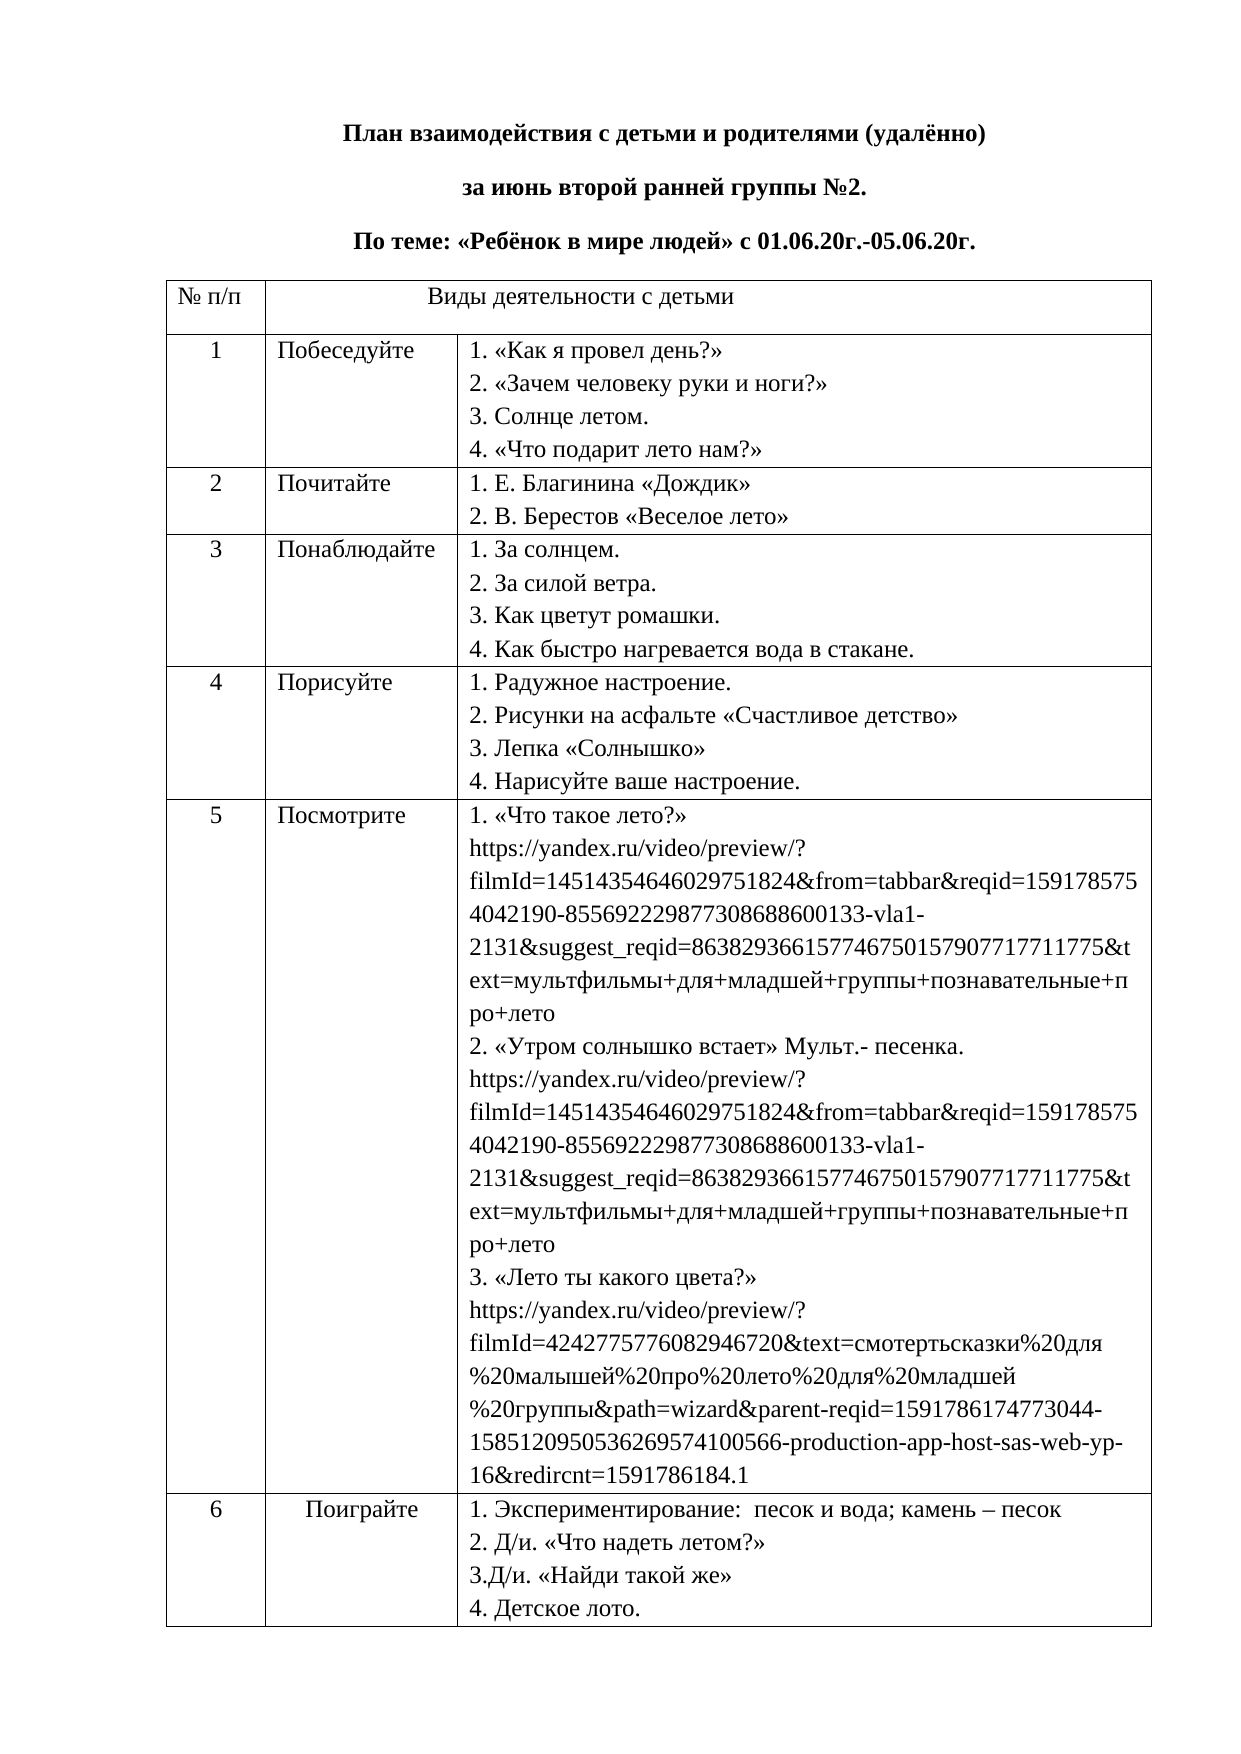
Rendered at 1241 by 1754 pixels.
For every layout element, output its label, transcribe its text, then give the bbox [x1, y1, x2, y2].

table_cell 6 [167, 1494, 265, 1626]
table_cell 2 [167, 468, 265, 533]
table_cell Почитайте [266, 468, 457, 533]
table_cell Понаблюдайте [266, 535, 457, 666]
table_cell 1. «Что такое лето?» https://yandex.ru/video/preview/?filmId=14514354646029751824&from=tabbar&reqid=1591785754042190-855692229877308688600133-vla1-2131&suggest_reqid=863829366157746750157907717711775&text=мультфильмы+для+младшей+группы+познавательные+про+лето 2. «Утром солнышко встает» Мульт.- песенка. https://yandex.ru/video/preview/?filmId=14514354646029751824&from=tabbar&reqid=1591785754042190-855692229877308688600133-vla1-2131&suggest_reqid=863829366157746750157907717711775&text=мультфильмы+для+младшей+группы+познавательные+про+лето 3. «Лето ты какого цвета?» https://yandex.ru/video/preview/?filmId=4242775776082946720&text=смотертьсказки%20для%20малышей%20про%20лето%20для%20младшей%20группы&path=wizard&parent-reqid=1591786174773044-1585120950536269574100566-production-app-host-sas-web-yp-16&redircnt=1591786184.1 [458, 800, 1151, 1493]
table_cell 1. «Как я провел день?» 2. «Зачем человеку руки и ноги?» 3. Солнце летом. 4. «Что подарит лето нам?» [458, 335, 1151, 467]
text План взаимодействия с детьми и родителями (удалённо) [177, 118, 1152, 147]
table_cell 1. Е. Благинина «Дождик» 2. В. Берестов «Веселое лето» [458, 468, 1151, 533]
table_cell Посмотрите [266, 800, 457, 1493]
table_cell Порисуйте [266, 667, 457, 799]
table_cell 1. За солнцем. 2. За силой ветра. 3. Как цветут ромашки. 4. Как быстро нагревается вода в стакане. [458, 535, 1151, 666]
table_cell Поиграйте [266, 1494, 457, 1626]
table_cell 1. Экспериментирование: песок и вода; камень – песок 2. Д/и. «Что надеть летом?» 3.Д/и. «Найди такой же» 4. Детское лото. [458, 1494, 1151, 1626]
table_cell 1. Радужное настроение. 2. Рисунки на асфальте «Счастливое детство» 3. Лепка «Солнышко» 4. Нарисуйте ваше настроение. [458, 667, 1151, 799]
table_header Виды деятельности с детьми [266, 281, 1151, 334]
table_cell 3 [167, 535, 265, 666]
table_cell 5 [167, 800, 265, 1493]
table_cell 1 [167, 335, 265, 467]
table_header № п/п [167, 281, 265, 334]
text за июнь второй ранней группы №2. [177, 172, 1152, 201]
table_cell Побеседуйте [266, 335, 457, 467]
text По теме: «Ребёнок в мире людей» с 01.06.20г.-05.06.20г. [177, 226, 1152, 254]
table_cell 4 [167, 667, 265, 799]
